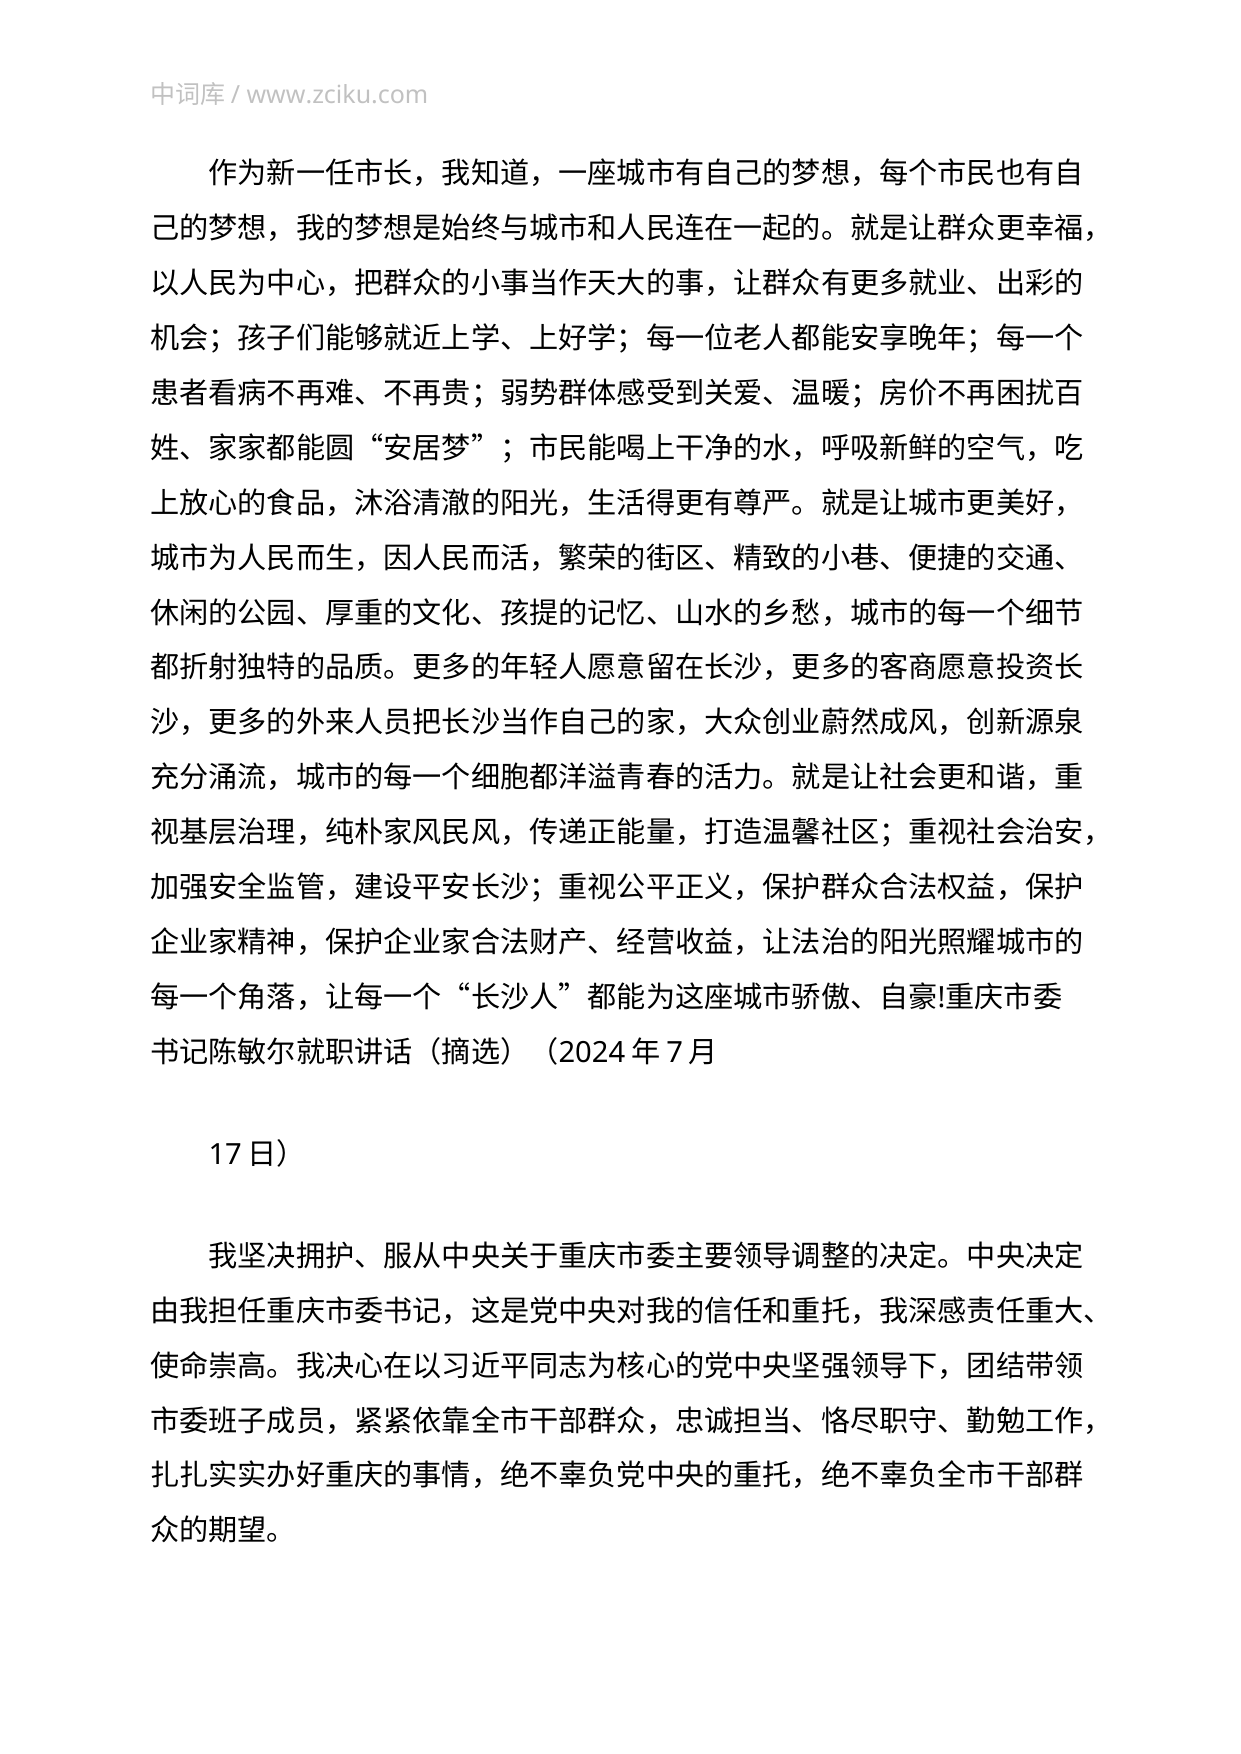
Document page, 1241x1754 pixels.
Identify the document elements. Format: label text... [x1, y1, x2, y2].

text 作为新一任市长，我知道，一座城市有自己的梦想，每个市民也有自己的梦想，我的梦想是始终与城市和人民连在一起的。就是让群众更幸福，以人民为中心，把群众的小事当作天大的事，让群众有更多就业、出彩的机会；孩子们能够就近上学、上好学；每一位老人都能安享晚年；每一个患者看病不再难、不再贵；弱势群体感受到关爱、温暖；房价不再困扰百姓、家家都能圆“安居梦”；市民能喝上干净的水，呼吸新鲜的空气，吃上放心的食品，沐浴清澈的阳光，生活得更有尊严。就是让城市更美好，城市为人民而生，因人民而活，繁荣的街区、精致的小巷、便捷的交通、休闲的公园、厚重的文化、孩提的记忆、山水的乡愁，城市的每一个细节都折射独特的品质。更多的年轻人愿意留在长沙，更多的客商愿意投资长沙，更多的外来人员把长沙当作自己的家，大众创业蔚然成风，创新源泉充分涌流，城市的每一个细胞都洋溢青春的活力。就是让社会更和谐，重视基层治理，纯朴家风民风，传递正能量，打造温馨社区；重视社会治安，加强安全监管，建设平安长沙；重视公平正义，保护群众合法权益，保护企业家精神，保护企业家合法财产、经营收益，让法治的阳光照耀城市的每一个角落，让每一个“长沙人”都能为这座城市骄傲、自豪!重庆市委书记陈敏尔就职讲话（摘选）（2024年7月 [150, 150, 1090, 1071]
text 17日） [150, 1130, 1090, 1173]
text 我坚决拥护、服从中央关于重庆市委主要领导调整的决定。中央决定由我担任重庆市委书记，这是党中央对我的信任和重托，我深感责任重大、使命崇高。我决心在以习近平同志为核心的党中央坚强领导下，团结带领市委班子成员，紧紧依靠全市干部群众，忠诚担当、恪尽职守、勤勉工作，扎扎实实办好重庆的事情，绝不辜负党中央的重托，绝不辜负全市干部群众的期望。 [150, 1232, 1090, 1549]
